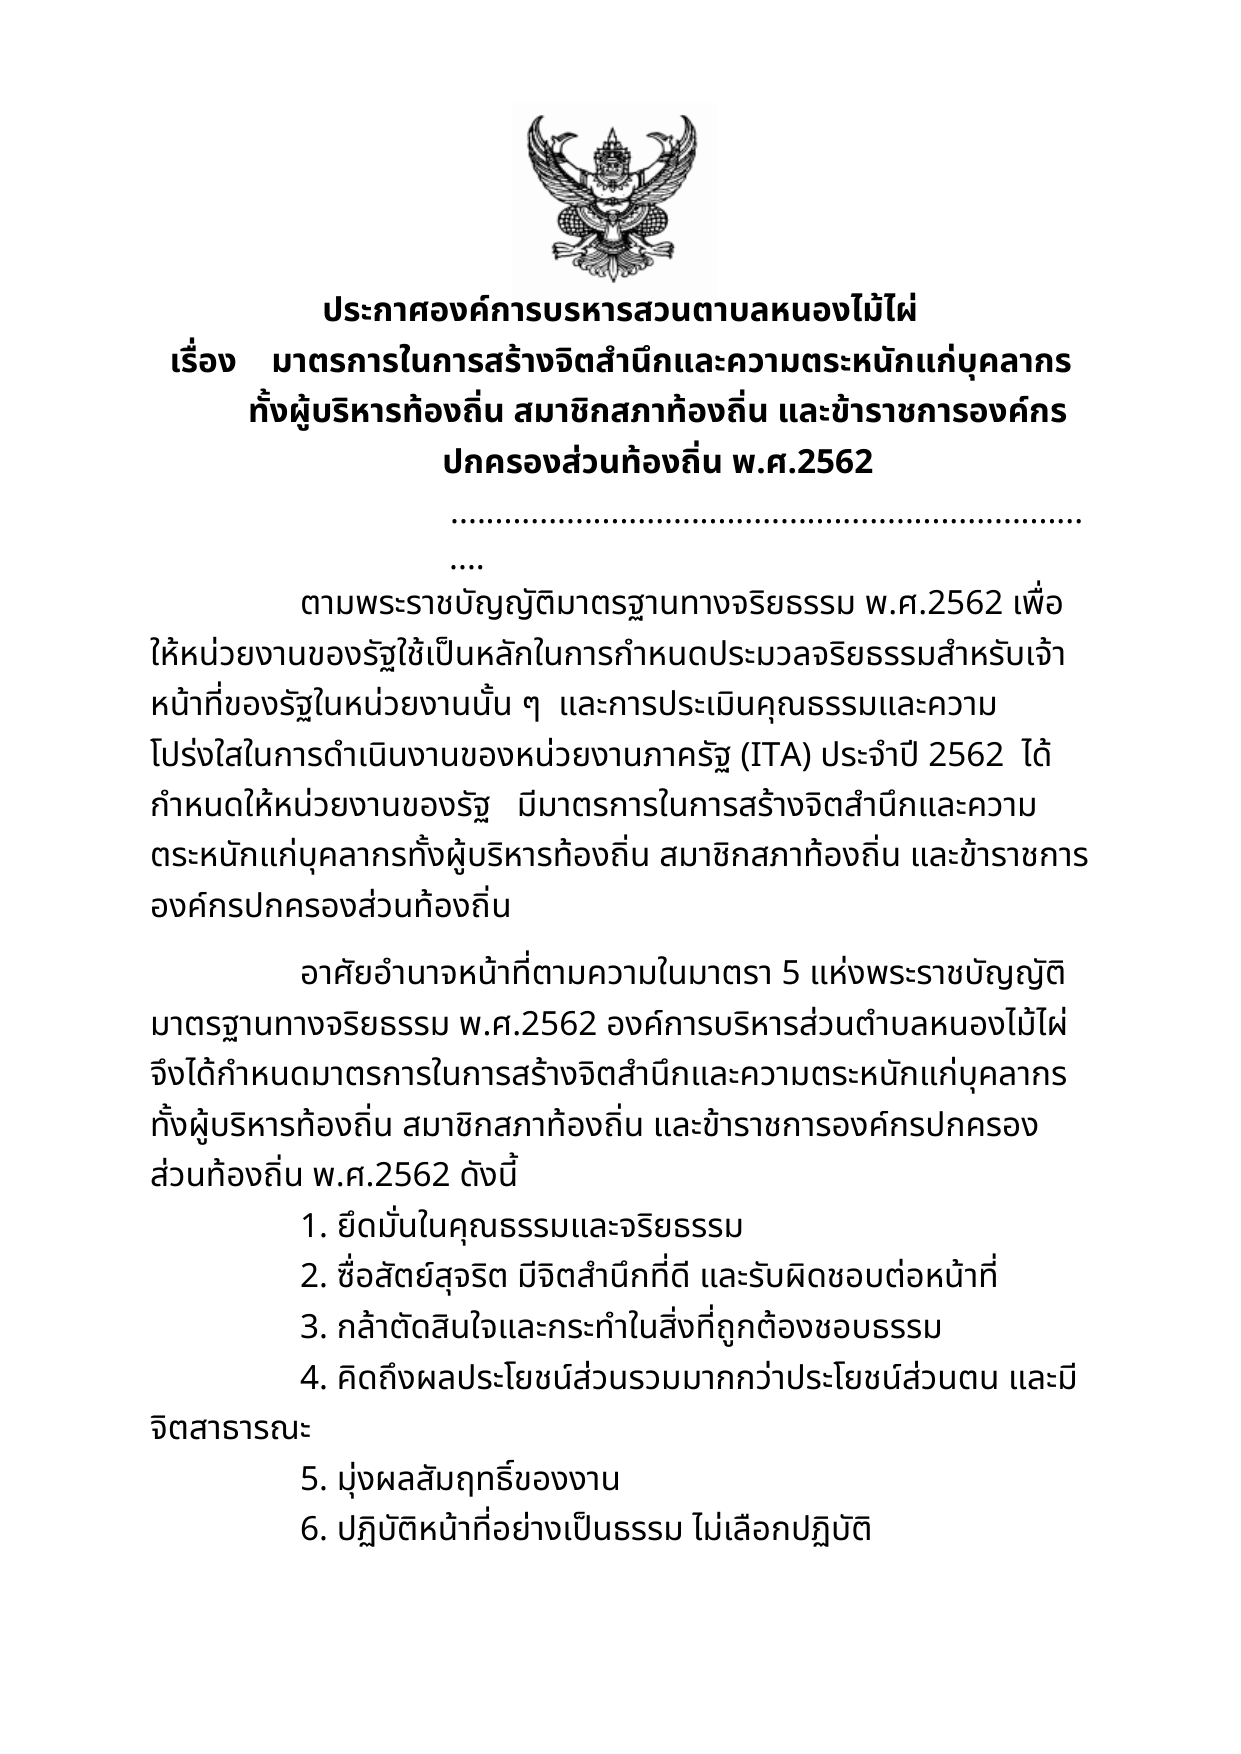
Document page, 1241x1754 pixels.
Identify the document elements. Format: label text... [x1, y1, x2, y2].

text เรื่อง มาตรการในการสร้างจิตสำนึกและความตระหนักแก่บุคลากรทั้งผู้บริหารท้องถิ่น สมาชิกสภาท้องถิ่น และข้าราชการองค์กรปกครองส่วนท้องถิ่น พ.ศ.2562 [151, 337, 1090, 488]
text 6. ปฏิบัติหน้าที่อย่างเป็นธรรม ไม่เลือกปฏิบัติ [150, 1505, 1090, 1556]
text 2. ซื่อสัตย์สุจริต มีจิตสำนึกที่ดี และรับผิดชอบต่อหน้าที่ [150, 1252, 1090, 1303]
text ........................................................................... [449, 488, 1090, 579]
text 3. กล้าตัดสินใจและกระทำในสิ่งที่ถูกต้องชอบธรรม [150, 1303, 1090, 1353]
text ตามพระราชบัญญัติมาตรฐานทางจริยธรรม พ.ศ.2562 เพื่อให้หน่วยงานของรัฐใช้เป็นหลักในการกำหนดประมวลจริยธรรมสำหรับเจ้าหน้าที่ของรัฐในหน่วยงานนั้น ๆ และการประเมินคุณธรรมและความโปร่งใสในการดำเนินงานของหน่วยงานภาครัฐ (ITA) ประจำปี 2562 ได้กำหนดให้หน่วยงานของรัฐ มีมาตรการในการสร้างจิตสำนึกและความตระหนักแก่บุคลากรทั้งผู้บริหารท้องถิ่น สมาชิกสภาท้องถิ่น และข้าราชการองค์กรปกครองส่วนท้องถิ่น [150, 579, 1090, 932]
text ประกาศองค์การบริหารส่วนตำบลหนองไม้ไผ่ [150, 286, 1090, 337]
text 1. ยึดมั่นในคุณธรรมและจริยธรรม [150, 1202, 1090, 1252]
text 4. คิดถึงผลประโยชน์ส่วนรวมมากกว่าประโยชน์ส่วนตน และมีจิตสาธารณะ [150, 1353, 1090, 1454]
text 5. มุ่งผลสัมฤทธิ์ของงาน [150, 1454, 1090, 1505]
text อาศัยอำนาจหน้าที่ตามความในมาตรา 5 แห่งพระราชบัญญัติมาตรฐานทางจริยธรรม พ.ศ.2562 องค์การบริหารส่วนตำบลหนองไม้ไผ่ จึงได้กำหนดมาตรการในการสร้างจิตสำนึกและความตระหนักแก่บุคลากรทั้งผู้บริหารท้องถิ่น สมาชิกสภาท้องถิ่น และข้าราชการองค์กรปกครองส่วนท้องถิ่น พ.ศ.2562 ดังนี้ [150, 949, 1090, 1202]
